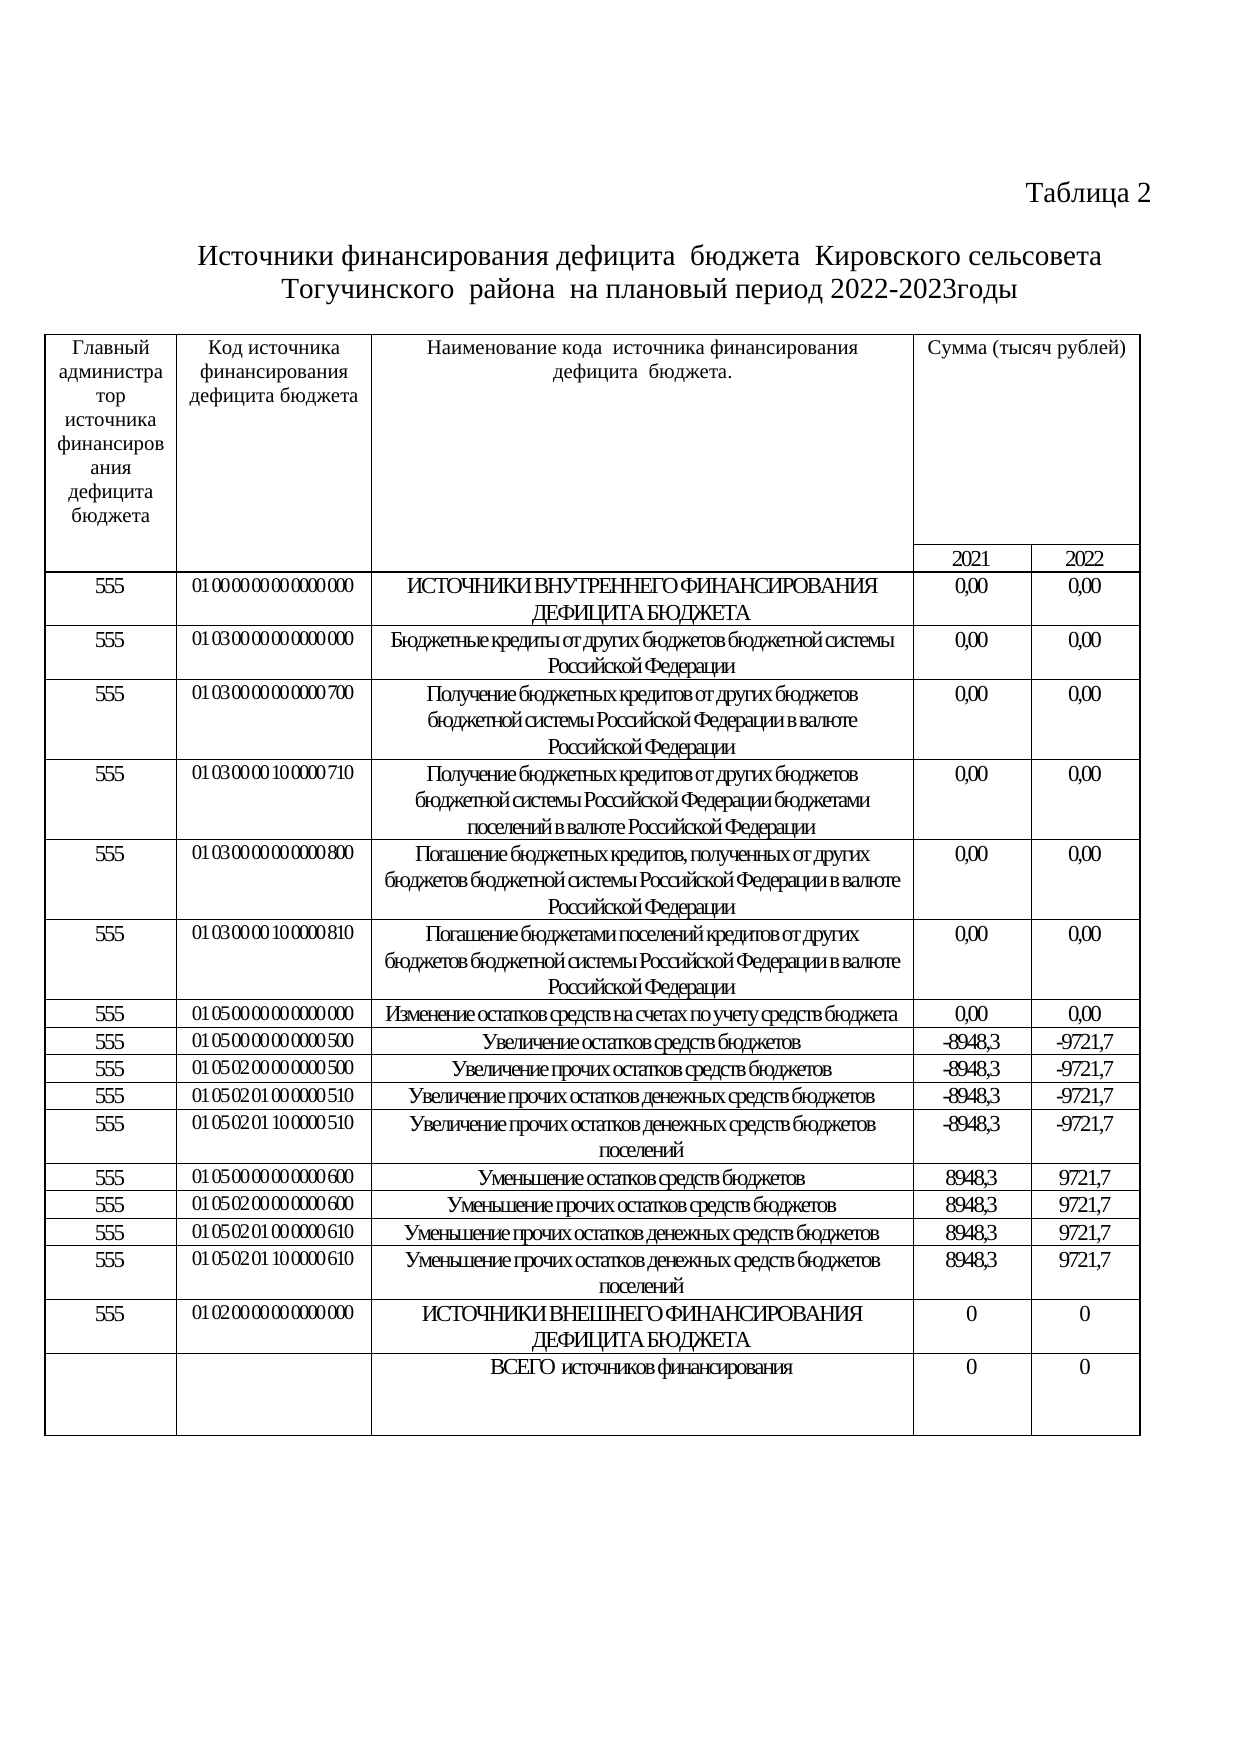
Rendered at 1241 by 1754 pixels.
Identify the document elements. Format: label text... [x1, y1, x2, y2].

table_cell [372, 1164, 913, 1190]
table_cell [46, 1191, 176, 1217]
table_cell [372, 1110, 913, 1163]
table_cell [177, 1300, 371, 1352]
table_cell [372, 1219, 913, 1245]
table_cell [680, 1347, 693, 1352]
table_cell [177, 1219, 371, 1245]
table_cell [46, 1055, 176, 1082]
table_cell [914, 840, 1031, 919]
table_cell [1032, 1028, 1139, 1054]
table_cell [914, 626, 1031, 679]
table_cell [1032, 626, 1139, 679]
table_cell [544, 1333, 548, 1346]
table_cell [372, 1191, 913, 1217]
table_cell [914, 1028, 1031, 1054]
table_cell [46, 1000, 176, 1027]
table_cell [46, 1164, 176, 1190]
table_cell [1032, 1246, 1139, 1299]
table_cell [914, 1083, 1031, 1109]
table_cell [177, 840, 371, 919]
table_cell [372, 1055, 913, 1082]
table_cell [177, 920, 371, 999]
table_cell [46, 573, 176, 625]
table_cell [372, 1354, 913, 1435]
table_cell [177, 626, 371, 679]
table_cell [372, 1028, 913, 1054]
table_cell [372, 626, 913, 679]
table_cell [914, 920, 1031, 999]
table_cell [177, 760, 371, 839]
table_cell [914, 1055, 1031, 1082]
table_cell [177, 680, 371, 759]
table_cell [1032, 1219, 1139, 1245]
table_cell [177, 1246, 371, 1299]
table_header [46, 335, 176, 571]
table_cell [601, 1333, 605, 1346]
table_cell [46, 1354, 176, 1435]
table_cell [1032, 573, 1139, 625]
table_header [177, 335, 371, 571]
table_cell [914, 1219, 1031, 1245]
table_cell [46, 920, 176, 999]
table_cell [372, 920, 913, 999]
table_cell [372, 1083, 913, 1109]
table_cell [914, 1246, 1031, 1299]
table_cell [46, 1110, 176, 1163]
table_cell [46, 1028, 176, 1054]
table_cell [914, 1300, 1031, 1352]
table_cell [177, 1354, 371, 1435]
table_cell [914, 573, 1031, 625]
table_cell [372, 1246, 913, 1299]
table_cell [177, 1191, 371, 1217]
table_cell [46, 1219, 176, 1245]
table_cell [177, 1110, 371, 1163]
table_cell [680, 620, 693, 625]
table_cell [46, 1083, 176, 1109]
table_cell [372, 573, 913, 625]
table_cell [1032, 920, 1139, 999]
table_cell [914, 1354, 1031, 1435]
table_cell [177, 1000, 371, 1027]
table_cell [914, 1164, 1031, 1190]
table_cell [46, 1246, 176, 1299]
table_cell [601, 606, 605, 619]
text Таблица 2 [148, 175, 1152, 208]
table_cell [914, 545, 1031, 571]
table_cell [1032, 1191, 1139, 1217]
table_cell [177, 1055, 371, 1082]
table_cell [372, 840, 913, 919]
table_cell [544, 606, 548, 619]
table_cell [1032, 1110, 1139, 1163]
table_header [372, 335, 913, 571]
text Источники финансирования дефицита бюджета Кировского сельсовета Тогучинского района на плановый период 2022-2023годы [148, 238, 1152, 305]
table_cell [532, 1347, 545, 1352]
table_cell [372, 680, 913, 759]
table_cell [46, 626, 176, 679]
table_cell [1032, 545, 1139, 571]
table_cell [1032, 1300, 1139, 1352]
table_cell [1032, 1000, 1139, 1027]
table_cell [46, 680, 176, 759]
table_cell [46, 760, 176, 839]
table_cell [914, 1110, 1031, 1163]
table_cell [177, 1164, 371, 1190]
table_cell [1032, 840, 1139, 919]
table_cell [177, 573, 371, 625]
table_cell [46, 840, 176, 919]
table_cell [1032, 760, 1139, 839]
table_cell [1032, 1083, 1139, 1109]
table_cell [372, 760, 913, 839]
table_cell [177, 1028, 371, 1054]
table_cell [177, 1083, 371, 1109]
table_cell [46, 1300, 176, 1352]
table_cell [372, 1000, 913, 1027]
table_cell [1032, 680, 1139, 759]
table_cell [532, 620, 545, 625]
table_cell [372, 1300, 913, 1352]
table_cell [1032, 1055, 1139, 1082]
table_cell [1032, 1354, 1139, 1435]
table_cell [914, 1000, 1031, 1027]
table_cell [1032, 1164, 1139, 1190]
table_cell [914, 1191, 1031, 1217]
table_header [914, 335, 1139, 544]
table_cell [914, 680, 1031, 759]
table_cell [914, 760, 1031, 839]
